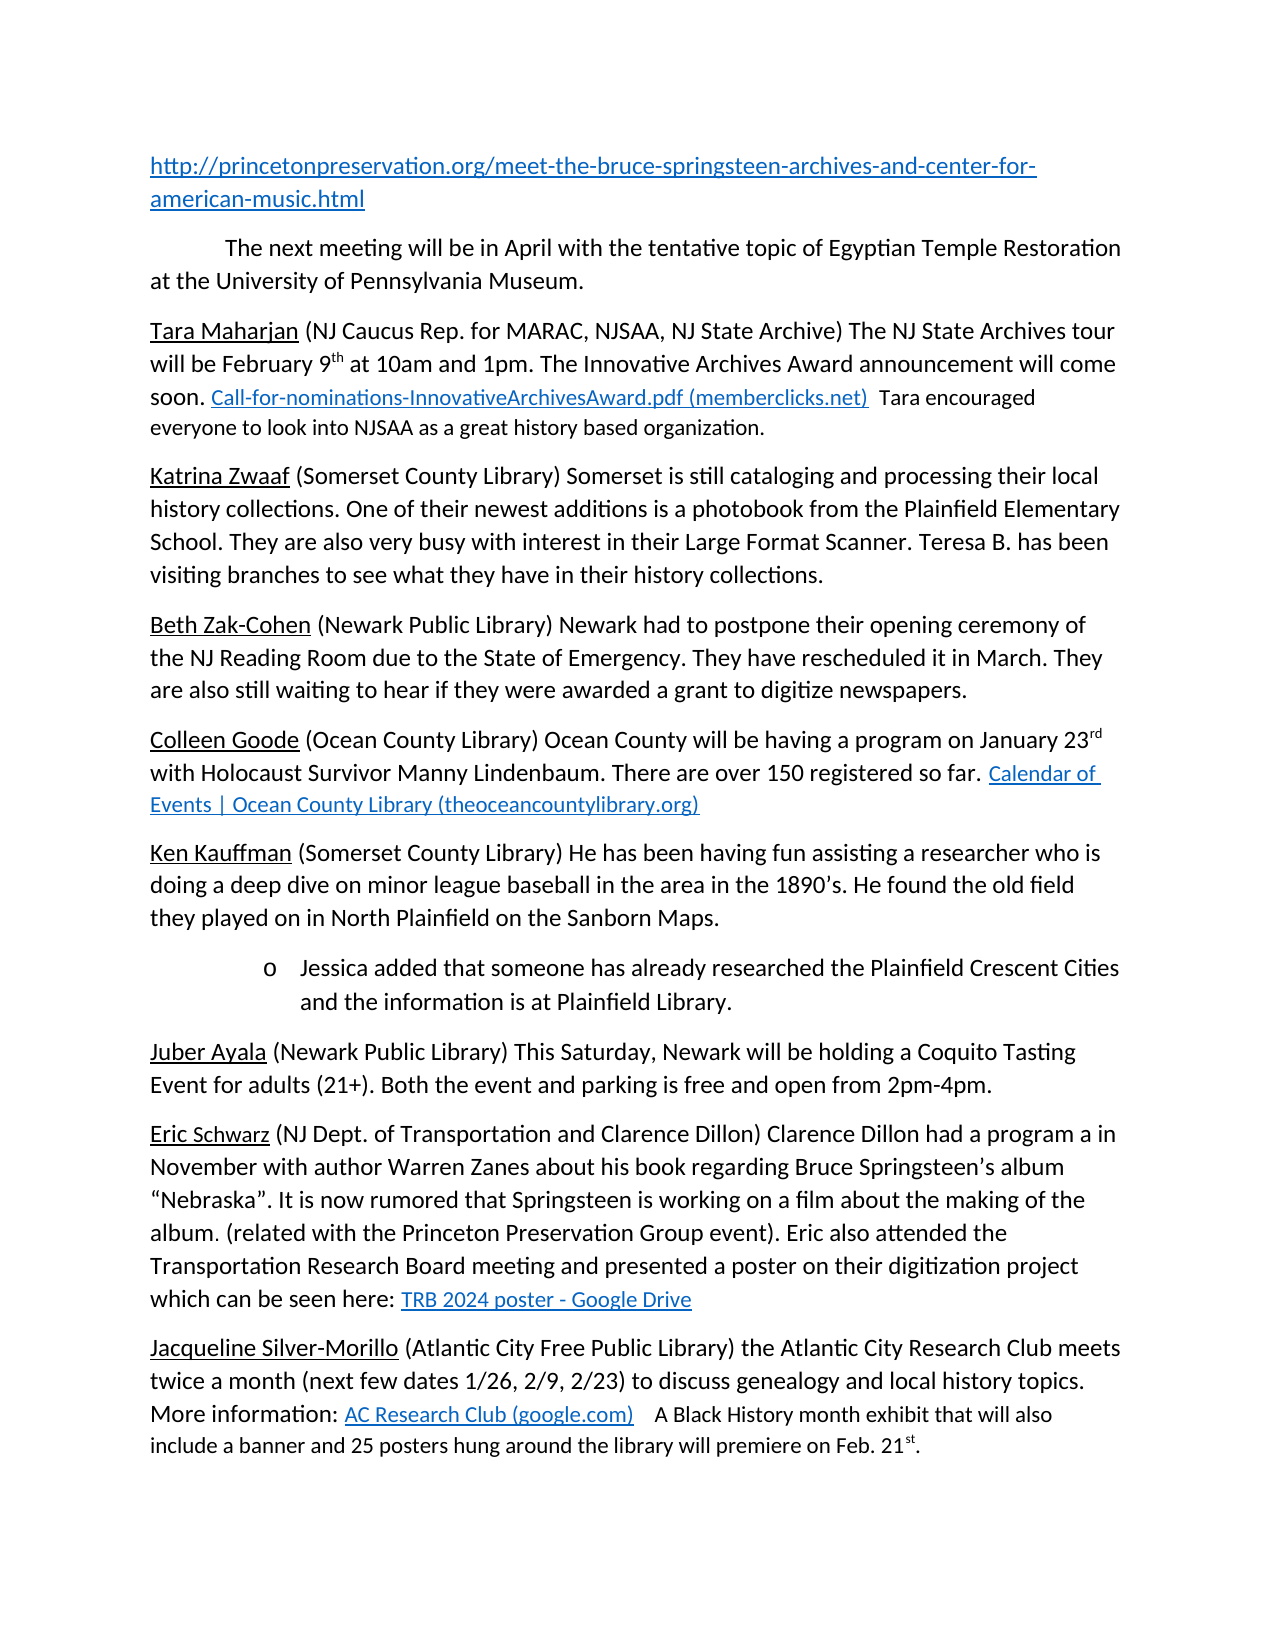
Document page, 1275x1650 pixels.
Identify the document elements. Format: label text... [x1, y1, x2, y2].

text Beth Zak-Cohen (Newark Public Library) Newark had to postpone their opening ceremony of the NJ Reading Room due to the State of Emergency. They have rescheduled it in March. They are also still waiting to hear if they were awarded a grant to digitize newspapers. [150, 609, 1125, 705]
text The next meeting will be in April with the tentative topic of Egyptian Temple Restoration at the University of Pennsylvania Museum. [150, 232, 1125, 296]
text Tara Maharjan (NJ Caucus Rep. for MARAC, NJSAA, NJ State Archive) The NJ State Archives tour will be February 9th at 10am and 1pm. The Innovative Archives Award announcement will come soon. Call-for-nominations-InnovativeArchivesAward.pdf (memberclicks.net) Tara encouraged everyone to look into NJSAA as a great history based organization. [150, 315, 1125, 442]
text Katrina Zwaaf (Somerset County Library) Somerset is still cataloging and processing their local history collections. One of their newest additions is a photobook from the Plainfield Elementary School. They are also very busy with interest in their Large Format Scanner. Teresa B. has been visiting branches to see what they have in their history collections. [150, 460, 1125, 590]
text Jacqueline Silver-Morillo (Atlantic City Free Public Library) the Atlantic City Research Club meets twice a month (next few dates 1/26, 2/9, 2/23) to discuss genealogy and local history topics. More information: AC Research Club (google.com) A Black History month exhibit that will also include a banner and 25 posters hung around the library will premiere on Feb. 21st. [150, 1332, 1125, 1459]
text Colleen Goode (Ocean County Library) Ocean County will be having a program on January 23rd with Holocaust Survivor Manny Lindenbaum. There are over 150 registered so far. Calendar of Events | Ocean County Library (theoceancountylibrary.org) [150, 724, 1125, 818]
text Juber Ayala (Newark Public Library) This Saturday, Newark will be holding a Coquito Tasting Event for adults (21+). Both the event and parking is free and open from 2pm-4pm. [150, 1036, 1125, 1099]
text Ken Kauffman (Somerset County Library) He has been having fun assisting a researcher who is doing a deep dive on minor league baseball in the area in the 1890’s. He found the old field they played on in North Plainfield on the Sanborn Maps. [150, 837, 1125, 933]
text Eric Schwarz (NJ Dept. of Transportation and Clarence Dillon) Clarence Dillon had a program a in November with author Warren Zanes about his book regarding Bruce Springsteen’s album “Nebraska”. It is now rumored that Springsteen is working on a film about the making of the album. (related with the Princeton Preservation Group event). Eric also attended the Transportation Research Board meeting and presented a poster on their digitization project which can be seen here: TRB 2024 poster - Google Drive [150, 1118, 1125, 1313]
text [150, 150, 1125, 213]
list Jessica added that someone has already researched the Plainfield Crescent Cities and the information is at Plainfield Library. [262, 952, 1125, 1017]
